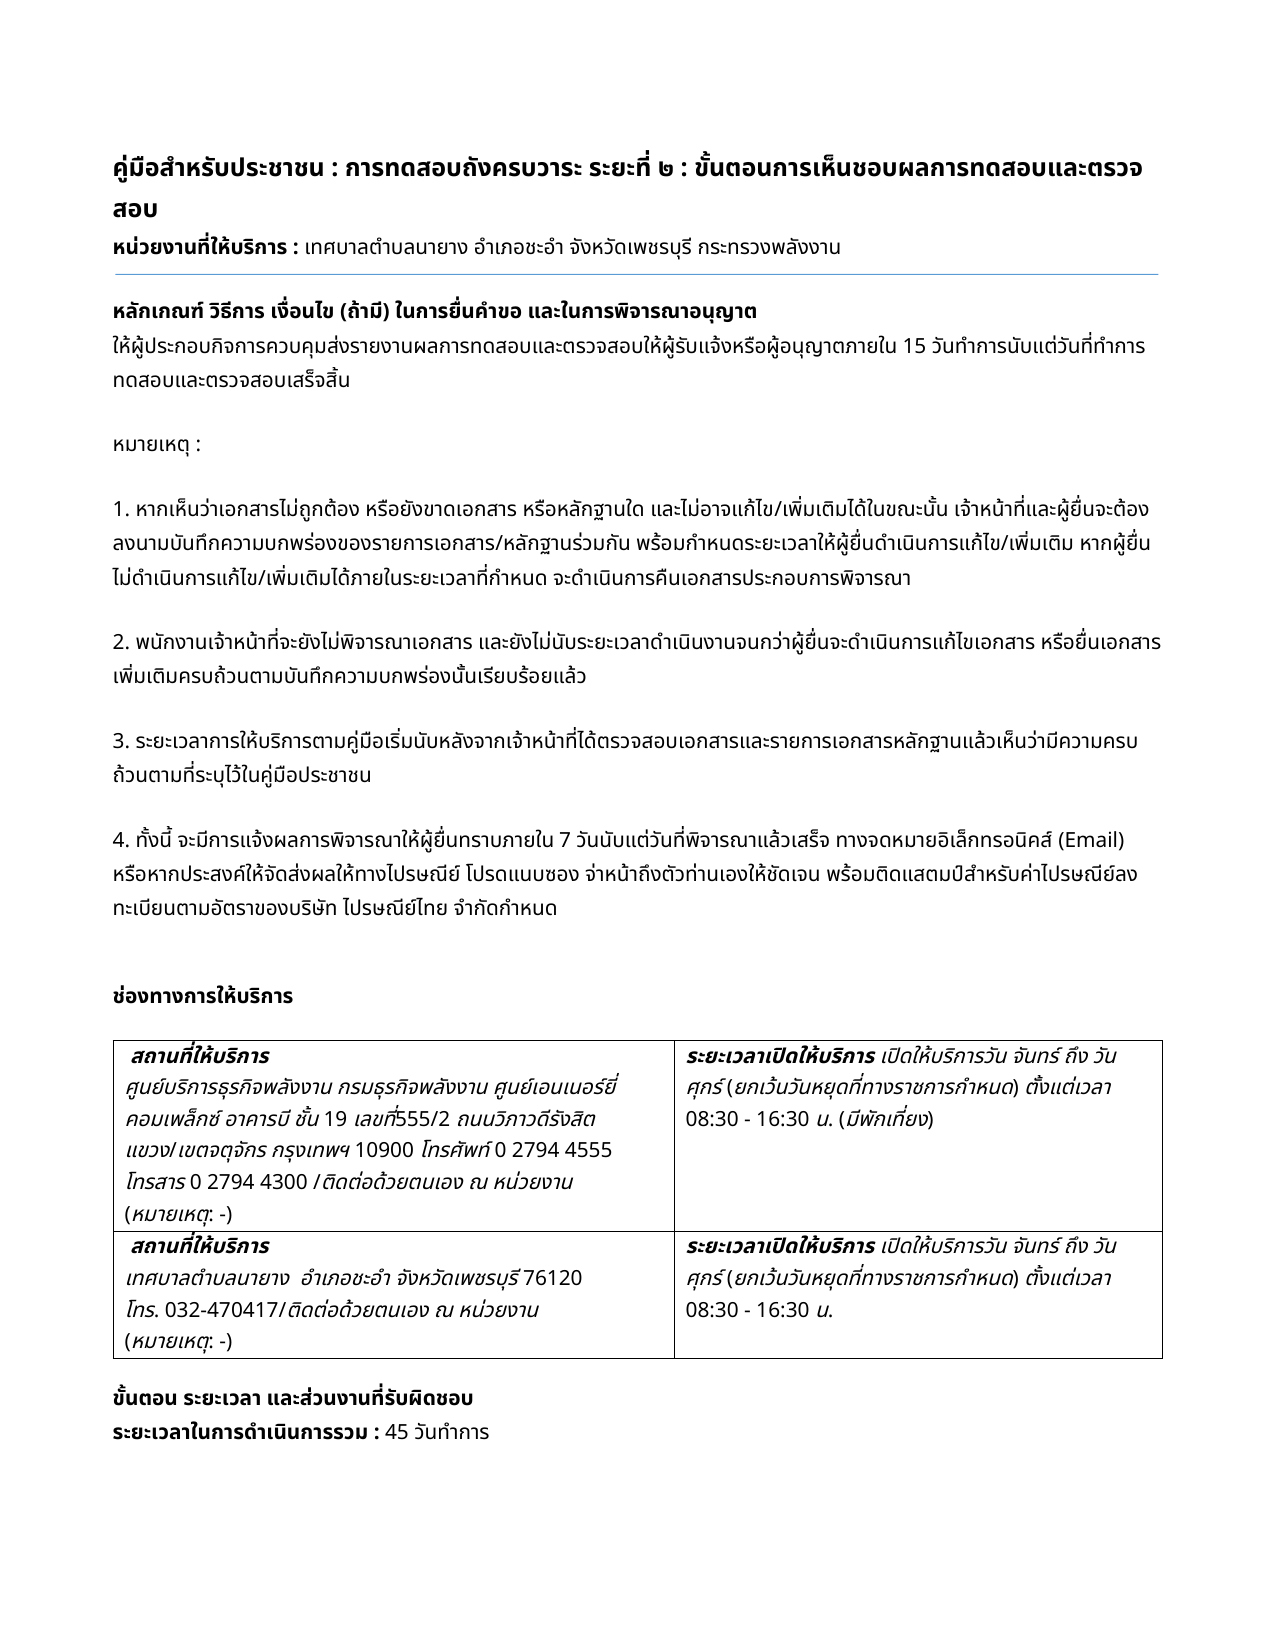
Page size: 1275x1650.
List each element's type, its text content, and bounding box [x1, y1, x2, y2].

text หลักเกณฑ์ วิธีการ เงื่อนไข (ถ้ามี) ในการยื่นคำขอ และในการพิจารณาอนุญาต [112, 297, 1162, 328]
table_header สถานที่ให้บริการ ศูนย์บริการธุรกิจพลังงาน กรมธุรกิจพลังงาน ศูนย์เอนเนอร์ยี่คอมเพล็กซ์ อาคารบี ชั้น 19 เลขที่555/2 ถนนวิภาวดีรังสิต แขวง/เขตจตุจักร กรุงเทพฯ 10900 โทรศัพท์ 0 2794 4555 โทรสาร 0 2794 4300 /ติดต่อด้วยตนเอง ณ หน่วยงาน (หมายเหตุ: -) [114, 1041, 674, 1231]
text ขั้นตอน ระยะเวลา และส่วนงานที่รับผิดชอบ [112, 1383, 1162, 1415]
text ให้ผู้ประกอบกิจการควบคุมส่งรายงานผลการทดสอบและตรวจสอบให้ผู้รับแจ้งหรือผู้อนุญาตภายใน15 วันทำการนับแต่วันที่ทำการทดสอบและตรวจสอบเสร็จสิ้น หมายเหตุ : 1. หากเห็นว่าเอกสารไม่ถูกต้อง หรือยังขาดเอกสาร หรือหลักฐานใด และไม่อาจแก้ไข/เพิ่มเติมได้ในขณะนั้น เจ้าหน้าที่และผู้ยื่นจะต้องลงนามบันทึกความบกพร่องของรายการเอกสาร/หลักฐานร่วมกัน พร้อมกำหนดระยะเวลาให้ผู้ยื่นดำเนินการแก้ไข/เพิ่มเติม หากผู้ยื่นไม่ดำเนินการแก้ไข/เพิ่มเติมได้ภายในระยะเวลาที่กำหนด จะดำเนินการคืนเอกสารประกอบการพิจารณา 2. พนักงานเจ้าหน้าที่จะยังไม่พิจารณาเอกสาร และยังไม่นับระยะเวลาดำเนินงานจนกว่าผู้ยื่นจะดำเนินการแก้ไขเอกสาร หรือยื่นเอกสารเพิ่มเติมครบถ้วนตามบันทึกความบกพร่องนั้นเรียบร้อยแล้ว 3. ระยะเวลาการให้บริการตามคู่มือเริ่มนับหลังจากเจ้าหน้าที่ได้ตรวจสอบเอกสารและรายการเอกสารหลักฐานแล้วเห็นว่ามีความครบถ้วนตามที่ระบุไว้ในคู่มือประชาชน 4. ทั้งนี้ จะมีการแจ้งผลการพิจารณาให้ผู้ยื่นทราบภายใน7 วันนับแต่วันที่พิจารณาแล้วเสร็จ ทางจดหมายอิเล็กทรอนิคส์ (Email) หรือหากประสงค์ให้จัดส่งผลให้ทางไปรษณีย์ โปรดแนบซอง จ่าหน้าถึงตัวท่านเองให้ชัดเจน พร้อมติดแสตมป์สำหรับค่าไปรษณีย์ลงทะเบียนตามอัตราของบริษัท ไปรษณีย์ไทย จำกัดกำหนด [112, 331, 1162, 955]
text หน่วยงานที่ให้บริการ : เทศบาลตำบลนายาง อำเภอชะอำ จังหวัดเพชรบุรี กระทรวงพลังงาน [112, 232, 1162, 263]
table_cell สถานที่ให้บริการ เทศบาลตำบลนายาง อำเภอชะอำ จังหวัดเพชรบุรี 76120 โทร. 032-470417/ติดต่อด้วยตนเอง ณ หน่วยงาน (หมายเหตุ: -) [114, 1232, 674, 1358]
table_header ระยะเวลาเปิดให้บริการ เปิดให้บริการวัน จันทร์ ถึง วันศุกร์ (ยกเว้นวันหยุดที่ทางราชการกำหนด) ตั้งแต่เวลา 08:30 - 16:30 น. (มีพักเที่ยง) [675, 1041, 1162, 1231]
text คู่มือสำหรับประชาชน : การทดสอบถังครบวาระ ระยะที่ ๒ : ขั้นตอนการเห็นชอบผลการทดสอบและตรวจสอบ [112, 150, 1162, 229]
text ช่องทางการให้บริการ [112, 981, 1162, 1013]
text ระยะเวลาในการดำเนินการรวม : 45 วันทำการ [112, 1417, 1162, 1449]
table_cell ระยะเวลาเปิดให้บริการ เปิดให้บริการวัน จันทร์ ถึง วันศุกร์ (ยกเว้นวันหยุดที่ทางราชการกำหนด) ตั้งแต่เวลา 08:30 - 16:30 น. [675, 1232, 1162, 1358]
